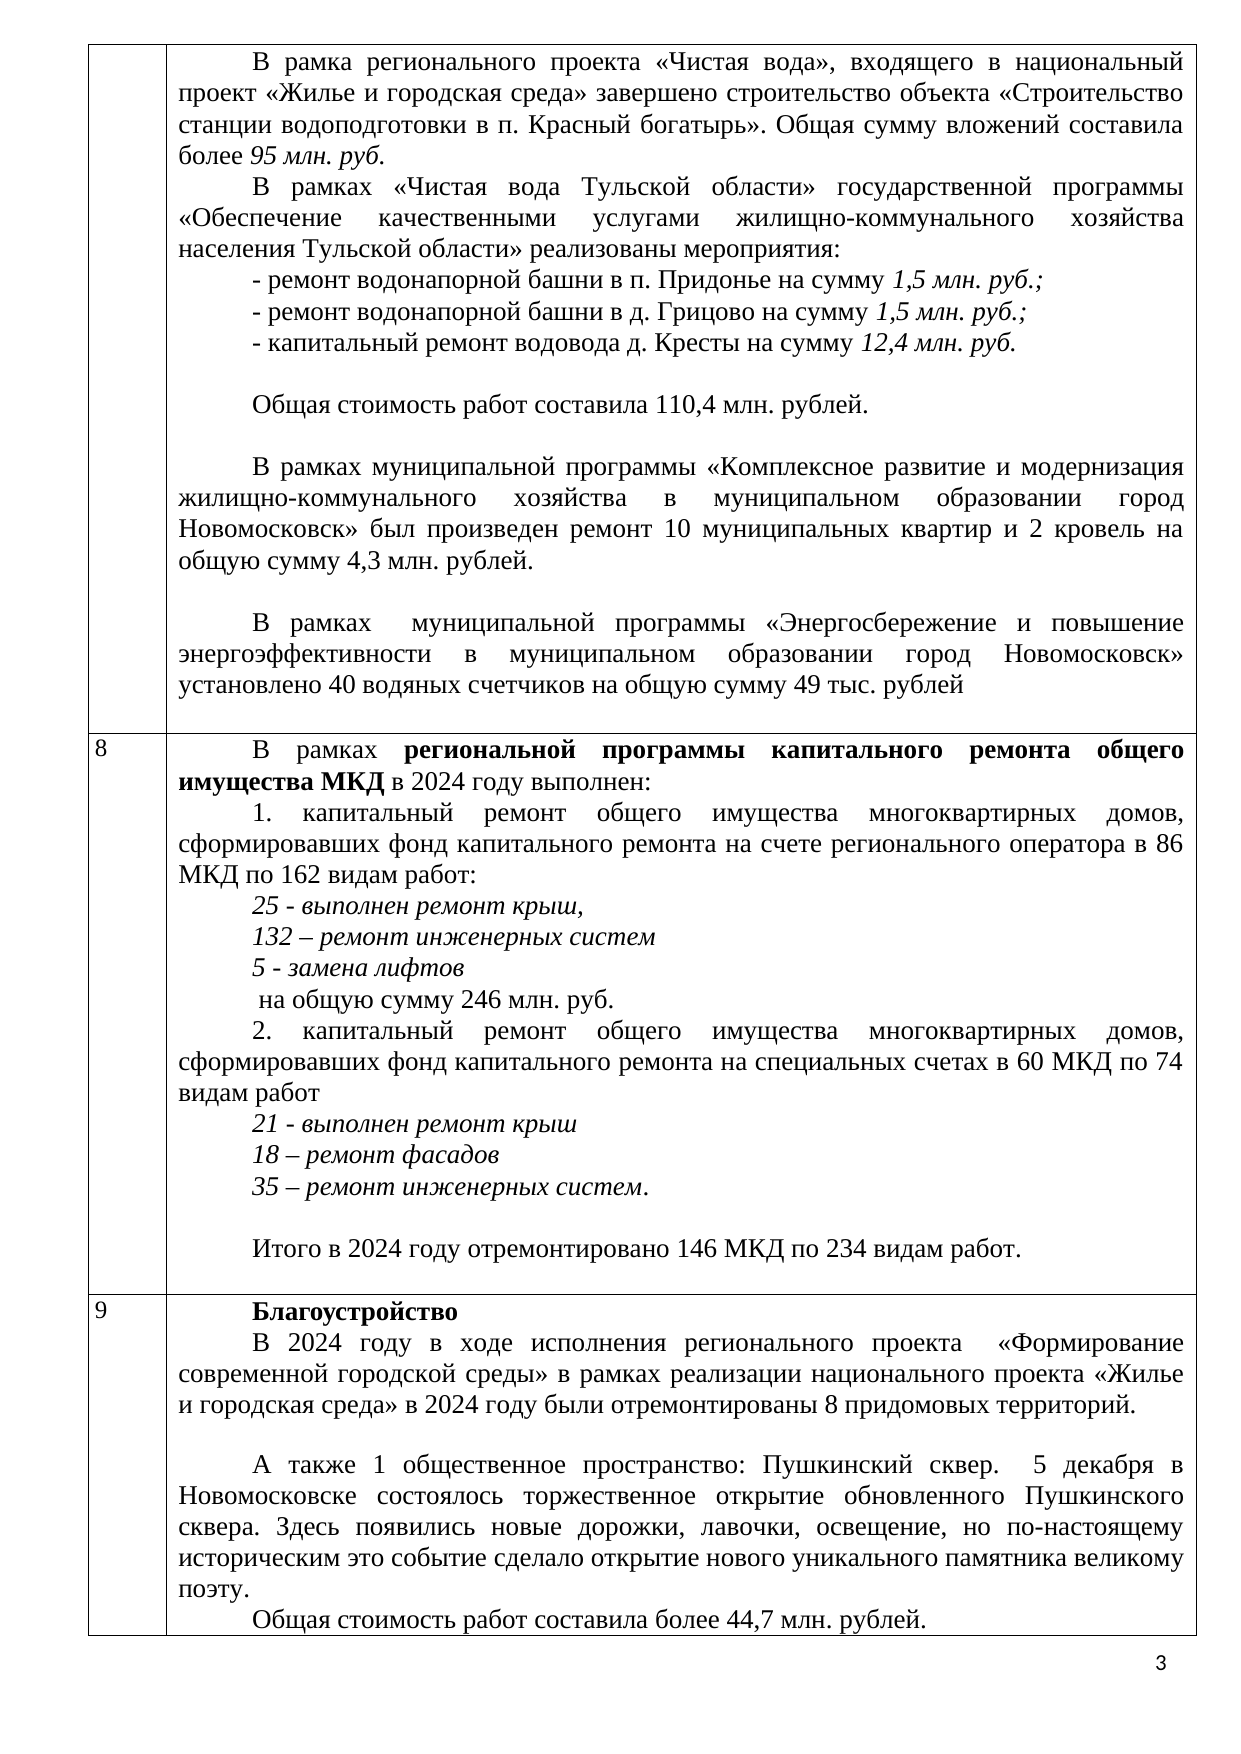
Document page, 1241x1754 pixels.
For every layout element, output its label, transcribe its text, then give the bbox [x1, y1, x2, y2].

table_cell 7 [89, 45, 166, 732]
table_cell В рамках региональной программы капитального ремонта общего имущества МКД в 2024 году выполнен: 1. капитальный ремонт общего имущества многоквартирных домов, сформировавших фонд капитального ремонта на счете регионального оператора в 86 МКД по 162 видам работ: 25 - выполнен ремонт крыш, 132 – ремонт инженерных систем 5 - замена лифтов на общую сумму 246 млн. руб. 2. капитальный ремонт общего имущества многоквартирных домов, сформировавших фонд капитального ремонта на специальных счетах в 60 МКД по 74 видам работ 21 - выполнен ремонт крыш 18 – ремонт фасадов 35 – ремонт инженерных систем. Итого в 2024 году отремонтировано 146 МКД по 234 видам работ. [167, 734, 1196, 1294]
table_cell 8 [89, 734, 166, 1294]
table_cell 9 [89, 1295, 166, 1635]
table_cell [167, 45, 1196, 732]
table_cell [167, 1295, 1196, 1635]
